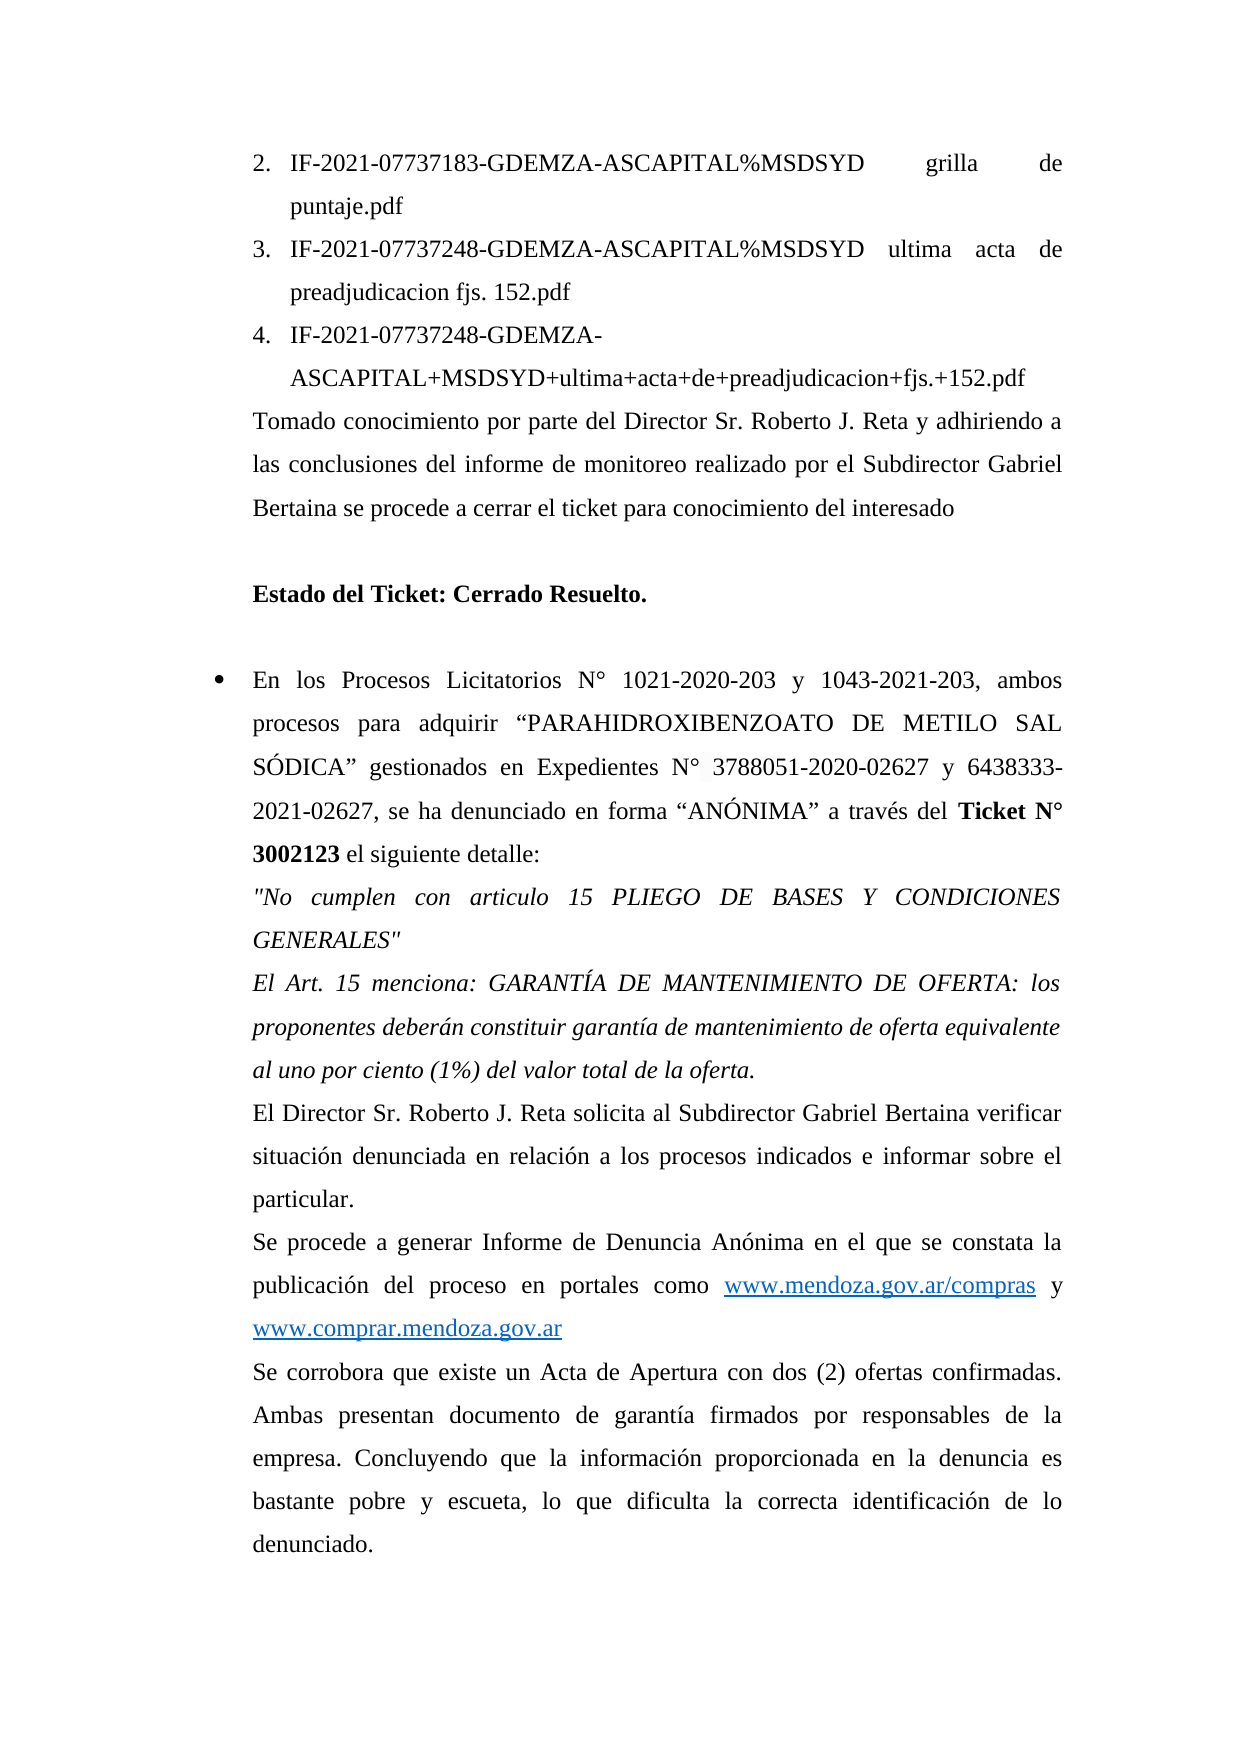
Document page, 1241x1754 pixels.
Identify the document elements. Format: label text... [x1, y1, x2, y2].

list En los Procesos Licitatorios N° 1021-2020-203 y 1043-2021-203, ambos procesos para adquirir “PARAHIDROXIBENZOATO DE METILO SAL SÓDICA” gestionados en Expedientes N° 3788051-2020-02627 y 6438333-2021-02627, se ha denunciado en forma “ANÓNIMA” a través del Ticket N° 3002123 el siguiente detalle: [215, 665, 1063, 868]
text Tomado conocimiento por parte del Director Sr. Roberto J. Reta y adhiriendo a las conclusiones del informe de monitoreo realizado por el Subdirector Gabriel Bertaina se procede a cerrar el ticket para conocimiento del interesado [252, 406, 1063, 521]
text "No cumplen con articulo 15 PLIEGO DE BASES Y CONDICIONES GENERALES" [252, 882, 1063, 954]
list IF-2021-07737248-GDEMZA-ASCAPITAL%MSDSYD ultima acta de preadjudicacion fjs. 152.pdf [252, 234, 1063, 306]
list IF-2021-07737183-GDEMZA-ASCAPITAL%MSDSYD grilla de puntaje.pdf [252, 148, 1063, 219]
text El Director Sr. Roberto J. Reta solicita al Subdirector Gabriel Bertaina verificar situación denunciada en relación a los procesos indicados e informar sobre el particular. [252, 1098, 1063, 1213]
list IF-2021-07737248-GDEMZA-ASCAPITAL+MSDSYD+ultima+acta+de+preadjudicacion+fjs.+152.pdf [252, 320, 1063, 392]
text Se procede a generar Informe de Denuncia Anónima en el que se constata la publicación del proceso en portales como www.mendoza.gov.ar/compras y www.comprar.mendoza.gov.ar [252, 1227, 1063, 1342]
text El Art. 15 menciona: GARANTÍA DE MANTENIMIENTO DE OFERTA: los proponentes deberán constituir garantía de mantenimiento de oferta equivalente al uno por ciento (1%) del valor total de la oferta. [252, 968, 1063, 1083]
text Se corrobora que existe un Acta de Apertura con dos (2) ofertas confirmadas. Ambas presentan documento de garantía firmados por responsables de la empresa. Concluyendo que la información proporcionada en la denuncia es bastante pobre y escueta, lo que dificulta la correcta identificación de lo denunciado. [252, 1357, 1063, 1558]
text Estado del Ticket: Cerrado Resuelto. [252, 579, 1063, 608]
